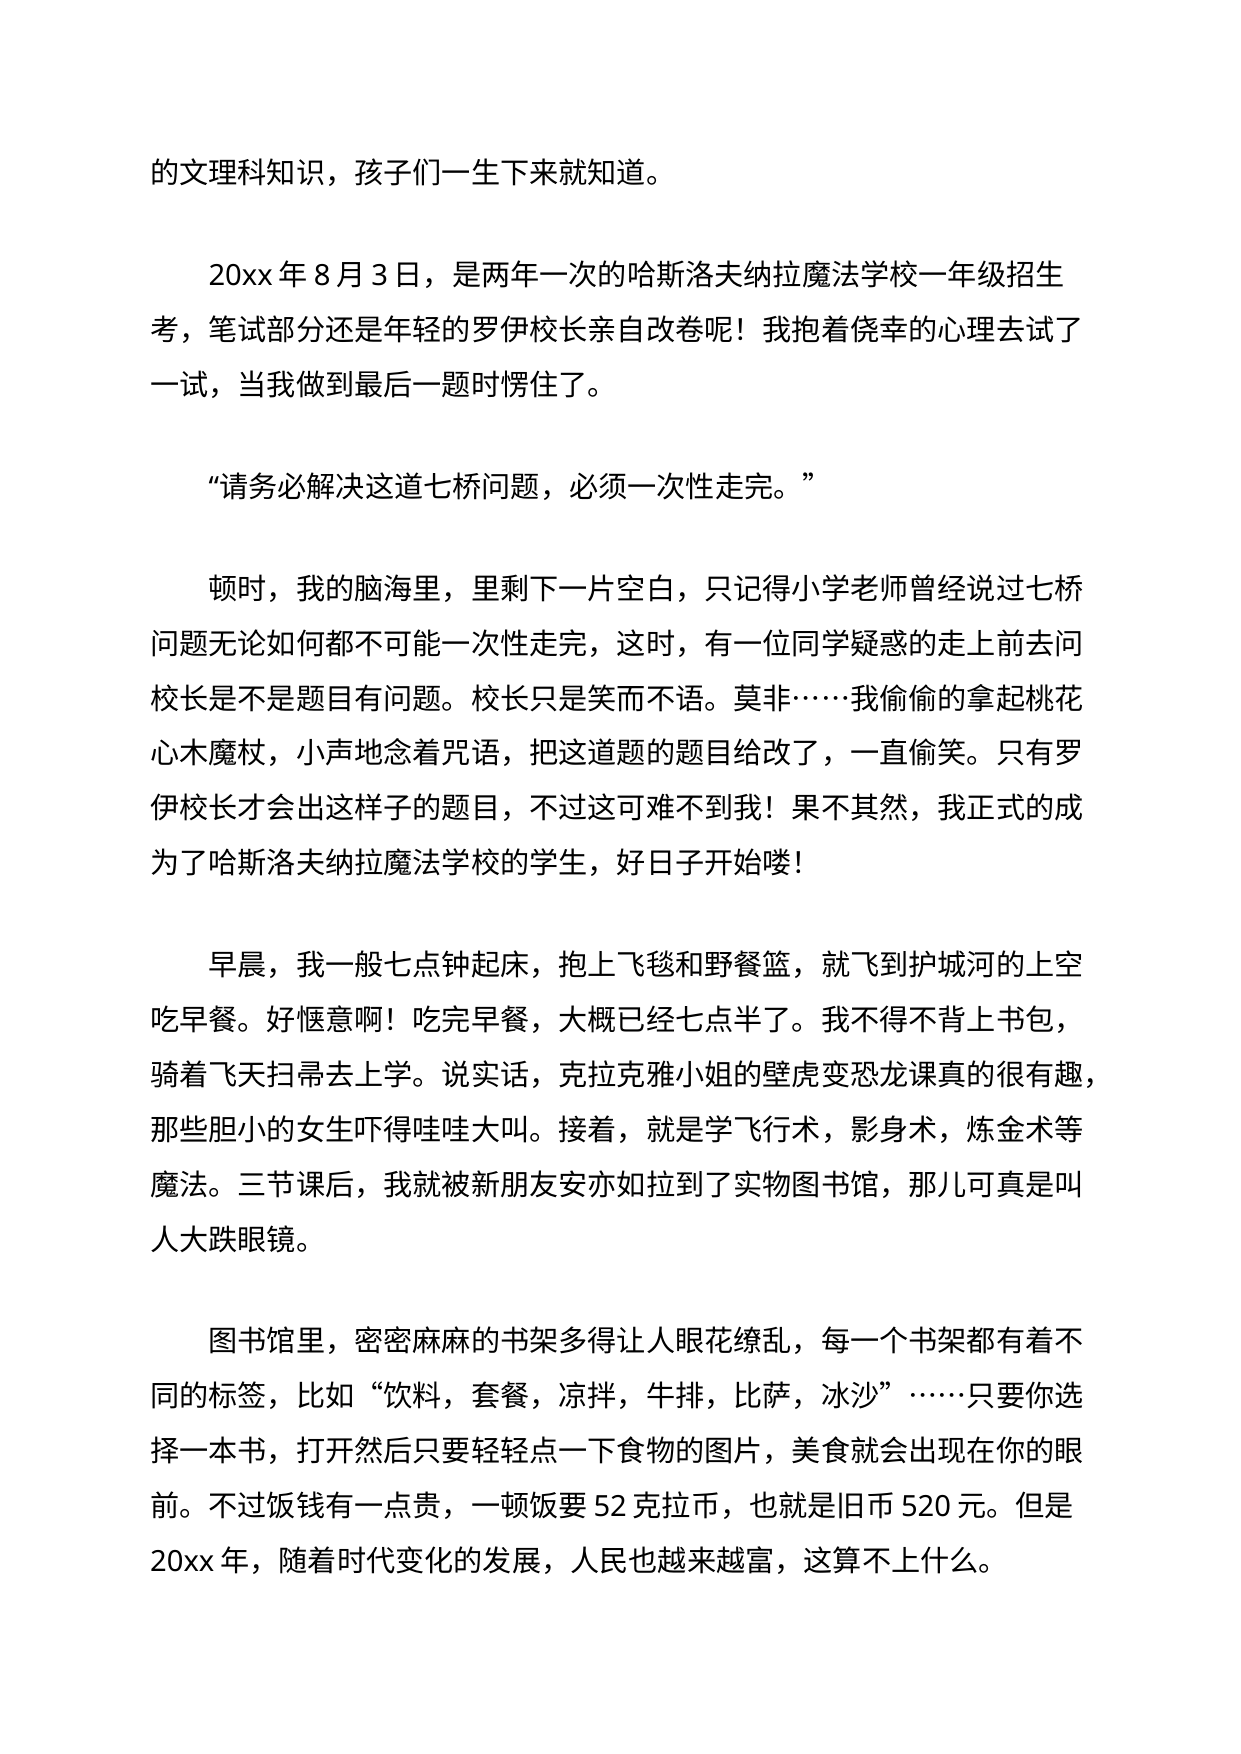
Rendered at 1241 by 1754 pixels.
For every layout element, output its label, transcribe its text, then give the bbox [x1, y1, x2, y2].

text “请务必解决这道七桥问题，必须一次性走完。” [150, 463, 1090, 506]
text 20xx年8月3日，是两年一次的哈斯洛夫纳拉魔法学校一年级招生考，笔试部分还是年轻的罗伊校长亲自改卷呢！我抱着侥幸的心理去试了一试，当我做到最后一题时愣住了。 [150, 252, 1090, 404]
text 图书馆里，密密麻麻的书架多得让人眼花缭乱，每一个书架都有着不同的标签，比如“饮料，套餐，凉拌，牛排，比萨，冰沙”……只要你选择一本书，打开然后只要轻轻点一下食物的图片，美食就会出现在你的眼前。不过饭钱有一点贵，一顿饭要52克拉币，也就是旧币520元。但是20xx年，随着时代变化的发展，人民也越来越富，这算不上什么。 [150, 1318, 1090, 1580]
text 早晨，我一般七点钟起床，抱上飞毯和野餐篮，就飞到护城河的上空吃早餐。好惬意啊！吃完早餐，大概已经七点半了。我不得不背上书包，骑着飞天扫帚去上学。说实话，克拉克雅小姐的壁虎变恐龙课真的很有趣，那些胆小的女生吓得哇哇大叫。接着，就是学飞行术，影身术，炼金术等魔法。三节课后，我就被新朋友安亦如拉到了实物图书馆，那儿可真是叫人大跌眼镜。 [150, 942, 1090, 1258]
text 顿时，我的脑海里，里剩下一片空白，只记得小学老师曾经说过七桥问题无论如何都不可能一次性走完，这时，有一位同学疑惑的走上前去问校长是不是题目有问题。校长只是笑而不语。莫非……我偷偷的拿起桃花心木魔杖，小声地念着咒语，把这道题的题目给改了，一直偷笑。只有罗伊校长才会出这样子的题目，不过这可难不到我！果不其然，我正式的成为了哈斯洛夫纳拉魔法学校的学生，好日子开始喽！ [150, 565, 1090, 882]
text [150, 150, 1090, 192]
